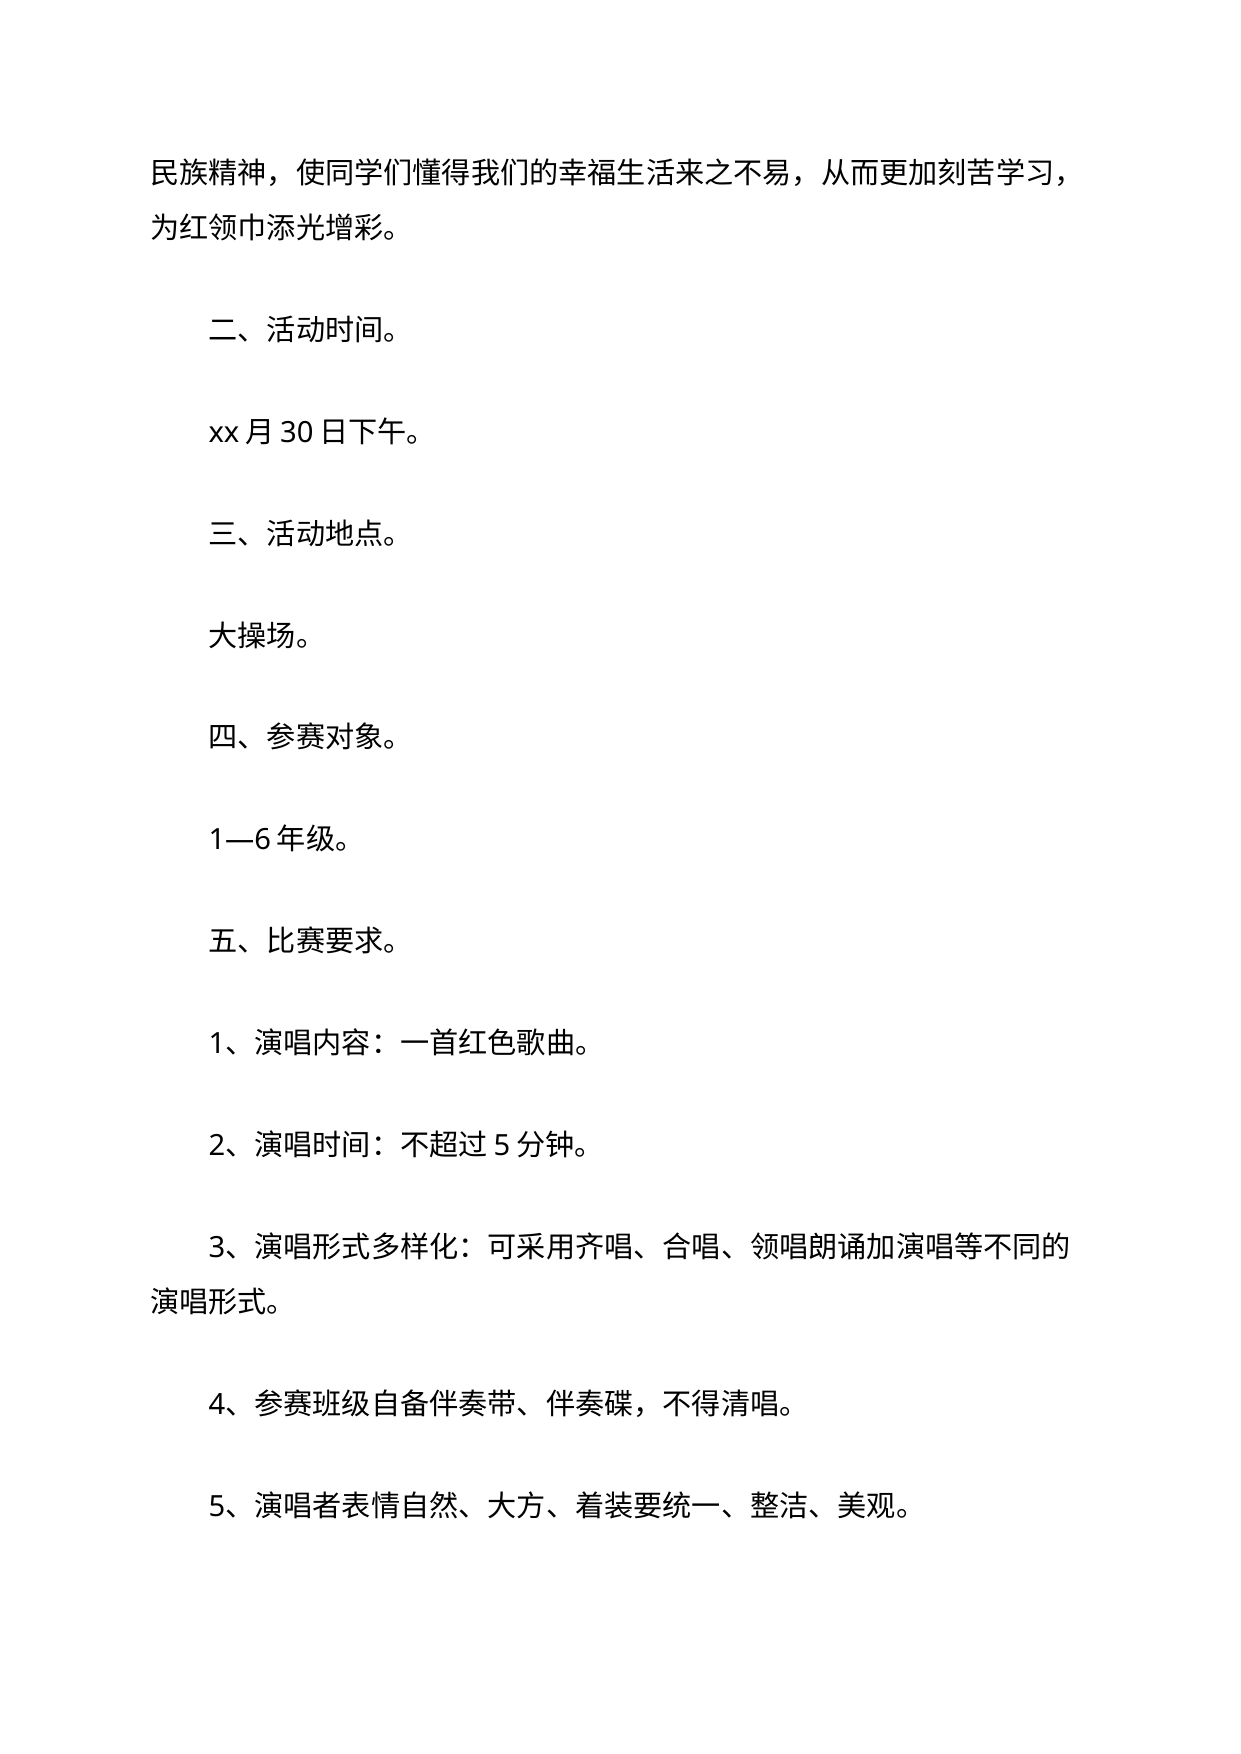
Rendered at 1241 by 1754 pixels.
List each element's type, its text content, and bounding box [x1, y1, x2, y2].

text 五、比赛要求。 [150, 918, 1090, 960]
text 3、演唱形式多样化：可采用齐唱、合唱、领唱朗诵加演唱等不同的演唱形式。 [150, 1223, 1090, 1321]
text 5、演唱者表情自然、大方、着装要统一、整洁、美观。 [150, 1482, 1090, 1524]
text xx月30日下午。 [150, 408, 1090, 451]
text 2、演唱时间：不超过5分钟。 [150, 1121, 1090, 1164]
text 大操场。 [150, 612, 1090, 654]
text 1―6年级。 [150, 816, 1090, 858]
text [150, 150, 1090, 247]
text 二、活动时间。 [150, 307, 1090, 349]
text 四、参赛对象。 [150, 714, 1090, 756]
text 4、参赛班级自备伴奏带、伴奏碟，不得清唱。 [150, 1380, 1090, 1423]
text 三、活动地点。 [150, 510, 1090, 553]
text 1、演唱内容：一首红色歌曲。 [150, 1019, 1090, 1062]
